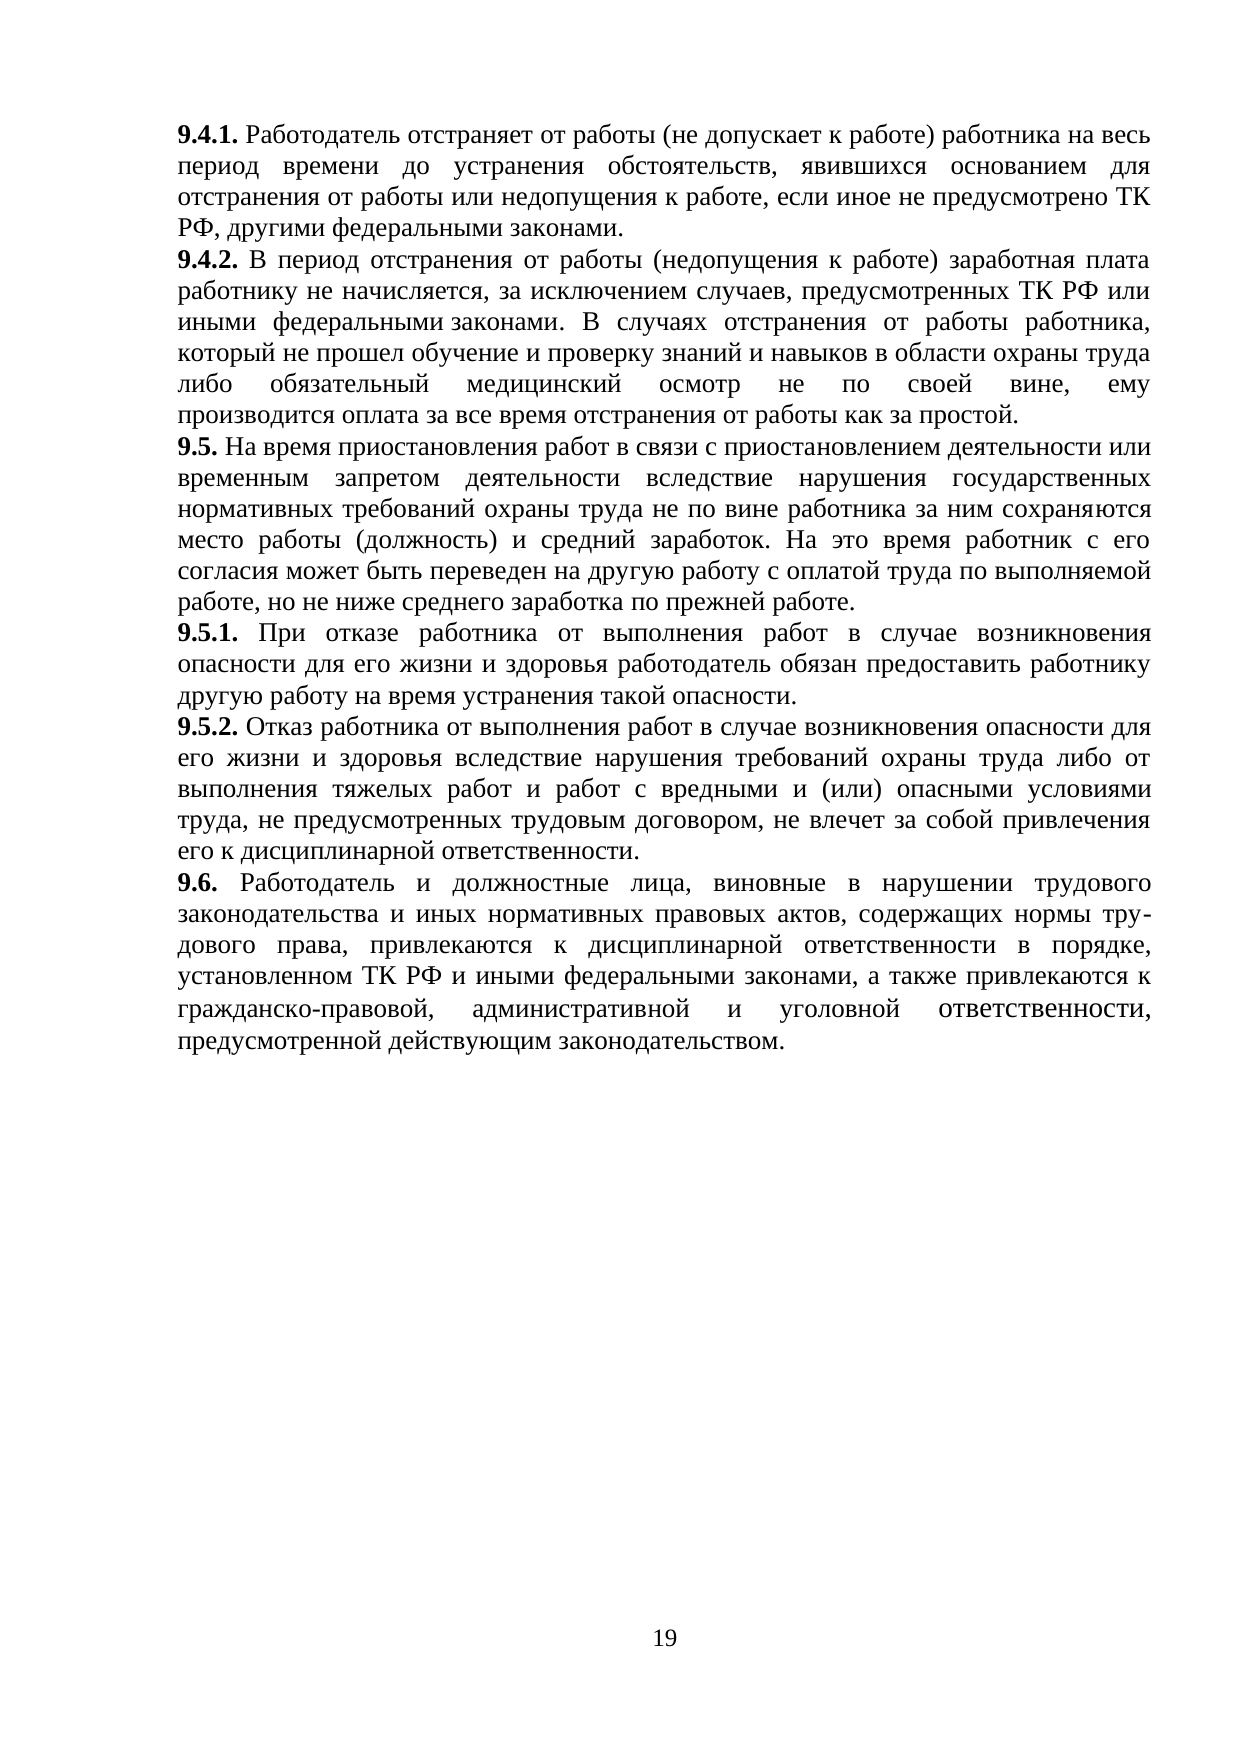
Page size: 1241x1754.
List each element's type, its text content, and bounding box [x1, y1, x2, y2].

text 9.6. Работодатель и должностные лица, виновные в нарушении трудового законодательства и иных нормативных правовых актов, содержащих нормы трудового права, привлекаются к дисциплинарной ответственности в порядке, установленном ТК РФ и иными федеральными законами, а также привлекаются к гражданско-правовой, административной и уголовной ответственности, предусмотренной действующим законодательством. [177, 866, 1152, 1055]
text 9.5. На время приостановления работ в связи с приостановлением деятельности или временным запретом деятельности вследствие нарушения государственных нормативных требований охраны труда не по вине работника за ним сохраняются место работы (должность) и средний заработок. На это время работник с его согласия может быть переведен на другую работу с оплатой труда по выполняемой работе, но не ниже среднего заработка по прежней работе. [177, 429, 1152, 616]
text 9.5.2. Отказ работника от выполнения работ в случае возникновения опасности для его жизни и здоровья вследствие нарушения требований охраны труда либо от выполнения тяжелых работ и работ с вредными и (или) опасными условиями труда, не предусмотренных трудовым договором, не влечет за собой привлечения его к дисциплинарной ответственности. [177, 710, 1152, 866]
text 9.5.1. При отказе работника от выполнения работ в случае возникновения опасности для его жизни и здоровья работодатель обязан предоставить работнику другую работу на время устранения такой опасности. [177, 616, 1152, 710]
text 9.4.1. Работодатель отстраняет от работы (не допускает к работе) работника на весь период времени до устранения обстоятельств, явившихся основанием для отстранения от работы или недопущения к работе, если иное не предусмотрено ТК РФ, другими федеральными законами. [177, 118, 1152, 243]
text 9.4.2. В период отстранения от работы (недопущения к работе) заработная плата работнику не начисляется, за исключением случаев, предусмотренных ТК РФ или иными федеральными законами. В случаях отстранения от работы работника, который не прошел обучение и проверку знаний и навыков в области охраны труда либо обязательный медицинский осмотр не по своей вине, ему производится оплата за все время отстранения от работы как за простой. [177, 243, 1152, 429]
